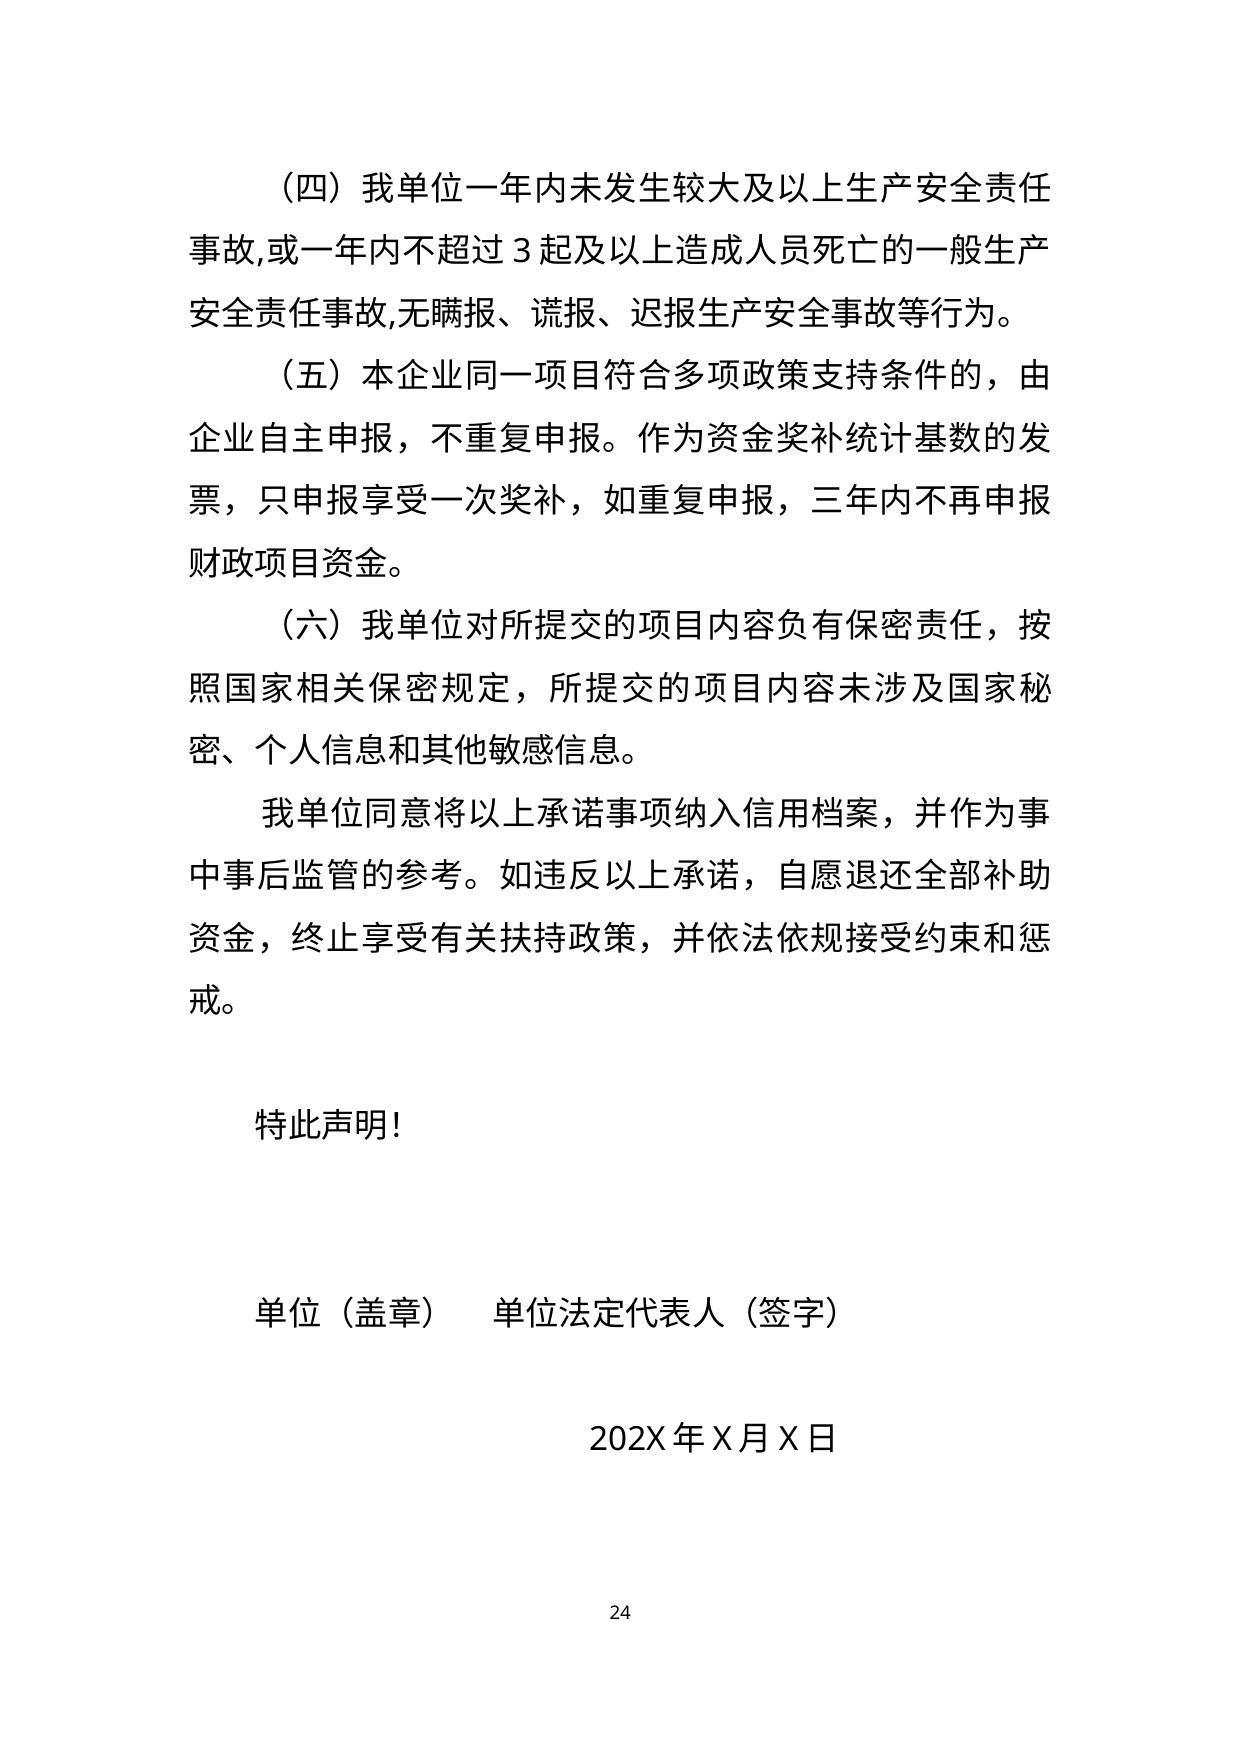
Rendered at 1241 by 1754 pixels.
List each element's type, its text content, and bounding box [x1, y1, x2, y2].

text 202X年X月X日 [188, 1400, 1052, 1462]
text 我单位同意将以上承诺事项纳入信用档案，并作为事中事后监管的参考。如违反以上承诺，自愿退还全部补助资金，终止享受有关扶持政策，并依法依规接受约束和惩戒。 [188, 775, 1052, 1025]
list 我单位对所提交的项目内容负有保密责任，按照国家相关保密规定，所提交的项目内容未涉及国家秘密、个人信息和其他敏感信息。 [188, 587, 1052, 775]
list 本企业同一项目符合多项政策支持条件的，由企业自主申报，不重复申报。作为资金奖补统计基数的发票，只申报享受一次奖补，如重复申报，三年内不再申报财政项目资金。 [188, 337, 1052, 587]
list 我单位一年内未发生较大及以上生产安全责任事故,或一年内不超过3起及以上造成人员死亡的一般生产安全责任事故,无瞒报、谎报、迟报生产安全事故等行为。 [188, 150, 1052, 337]
text 单位（盖章） 单位法定代表人（签字） [188, 1275, 1052, 1337]
text 特此声明！ [188, 1087, 1052, 1150]
